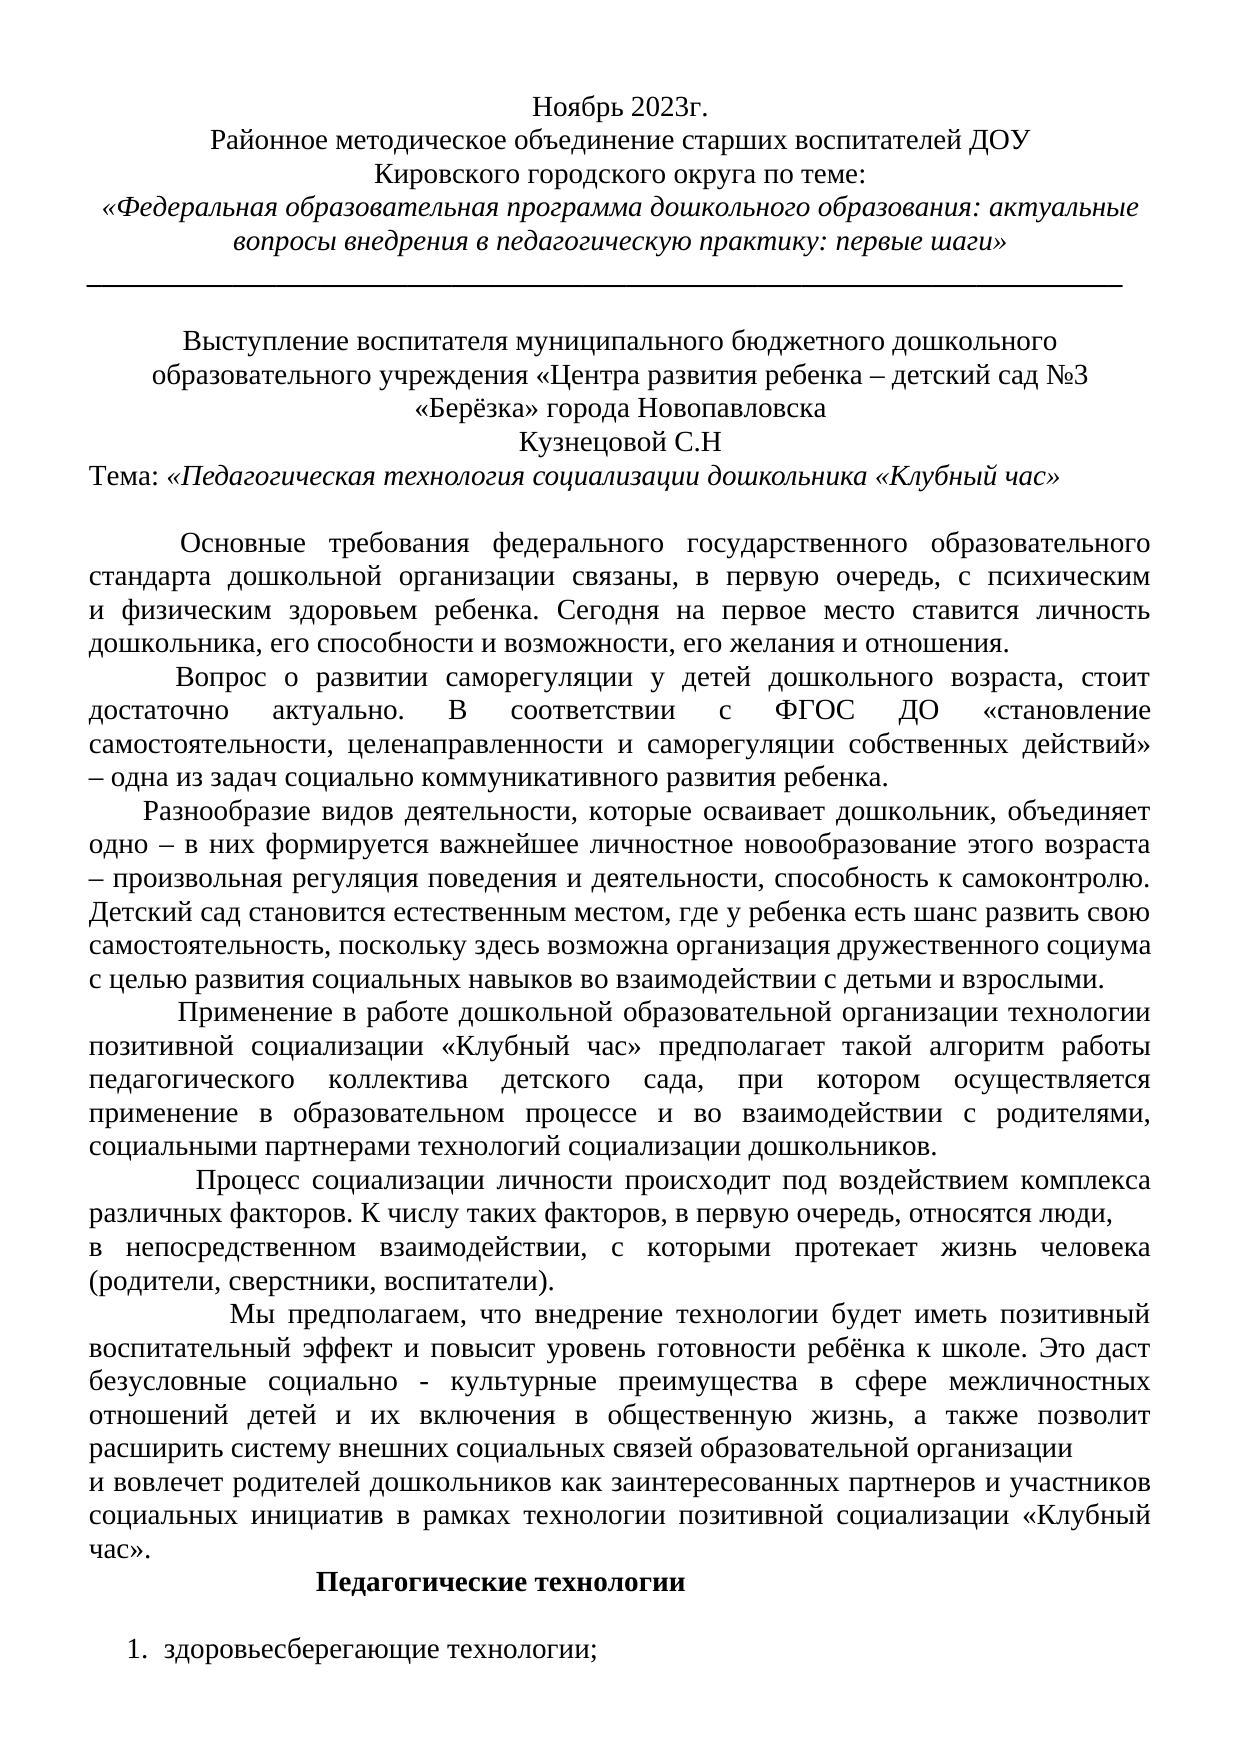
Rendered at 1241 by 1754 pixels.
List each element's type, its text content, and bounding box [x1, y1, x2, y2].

text «Федеральная образовательная программа дошкольного образования: актуальные вопросы внедрения в педагогическую практику: первые шаги» [89, 189, 1152, 256]
text Разнообразие видов деятельности, которые осваивает дошкольник, объединяет одно – в них формируется важнейшее личностное новообразование этого возраста – произвольная регуляция поведения и деятельности, способность к самоконтролю. Детский сад становится естественным местом, где у ребенка есть шанс развить свою самостоятельность, поскольку здесь возможна организация дружественного социума с целью развития социальных навыков во взаимодействии с детьми и взрослыми. [89, 793, 1152, 994]
text Вопрос о развитии саморегуляции у детей дошкольного возраста, стоит достаточно актуально. В соответствии с ФГОС ДО «становление самостоятельности, целенаправленности и саморегуляции собственных действий» – одна из задач социально коммуникативного развития ребенка. [89, 659, 1152, 793]
text Педагогические технологии [89, 1564, 1152, 1598]
text Тема: «Педагогическая технология социализации дошкольника «Клубный час» [89, 458, 1152, 491]
text _______________________________________________________________________ [89, 256, 1152, 290]
text Выступление воспитателя муниципального бюджетного дошкольного образовательного учреждения «Центра развития ребенка – детский сад №3 «Берёзка» города Новопавловска [89, 323, 1152, 424]
text Процесс социализации личности происходит под воздействием комплекса различных факторов. К числу таких факторов, в первую очередь, относятся люди, [89, 1162, 1152, 1229]
text Мы предполагаем, что внедрение технологии будет иметь позитивный воспитательный эффект и повысит уровень готовности ребёнка к школе. Это даст безусловные социально - культурные преимущества в сфере межличностных отношений детей и их включения в общественную жизнь, а также позволит расширить систему внешних социальных связей образовательной организации [89, 1296, 1152, 1464]
text Кировского городского округа по теме: [89, 156, 1152, 189]
list здоровьесберегающие технологии; [126, 1632, 1152, 1665]
text Ноябрь 2023г. [89, 89, 1152, 122]
text Основные требования федерального государственного образовательного стандарта дошкольной организации связаны, в первую очередь, с психическим и физическим здоровьем ребенка. Сегодня на первое место ставится личность дошкольника, его способности и возможности, его желания и отношения. [89, 525, 1152, 659]
text Районное методическое объединение старших воспитателей ДОУ [89, 122, 1152, 156]
text и вовлечет родителей дошкольников как заинтересованных партнеров и участников социальных инициатив в рамках технологии позитивной социализации «Клубный час». [89, 1464, 1152, 1564]
text Применение в работе дошкольной образовательной организации технологии позитивной социализации «Клубный час» предполагает такой алгоритм работы педагогического коллектива детского сада, при котором осуществляется применение в образовательном процессе и во взаимодействии с родителями, социальными партнерами технологий социализации дошкольников. [89, 994, 1152, 1162]
text в непосредственном взаимодействии, с которыми протекает жизнь человека (родители, сверстники, воспитатели). [89, 1229, 1152, 1296]
text Кузнецовой С.Н [89, 424, 1152, 458]
